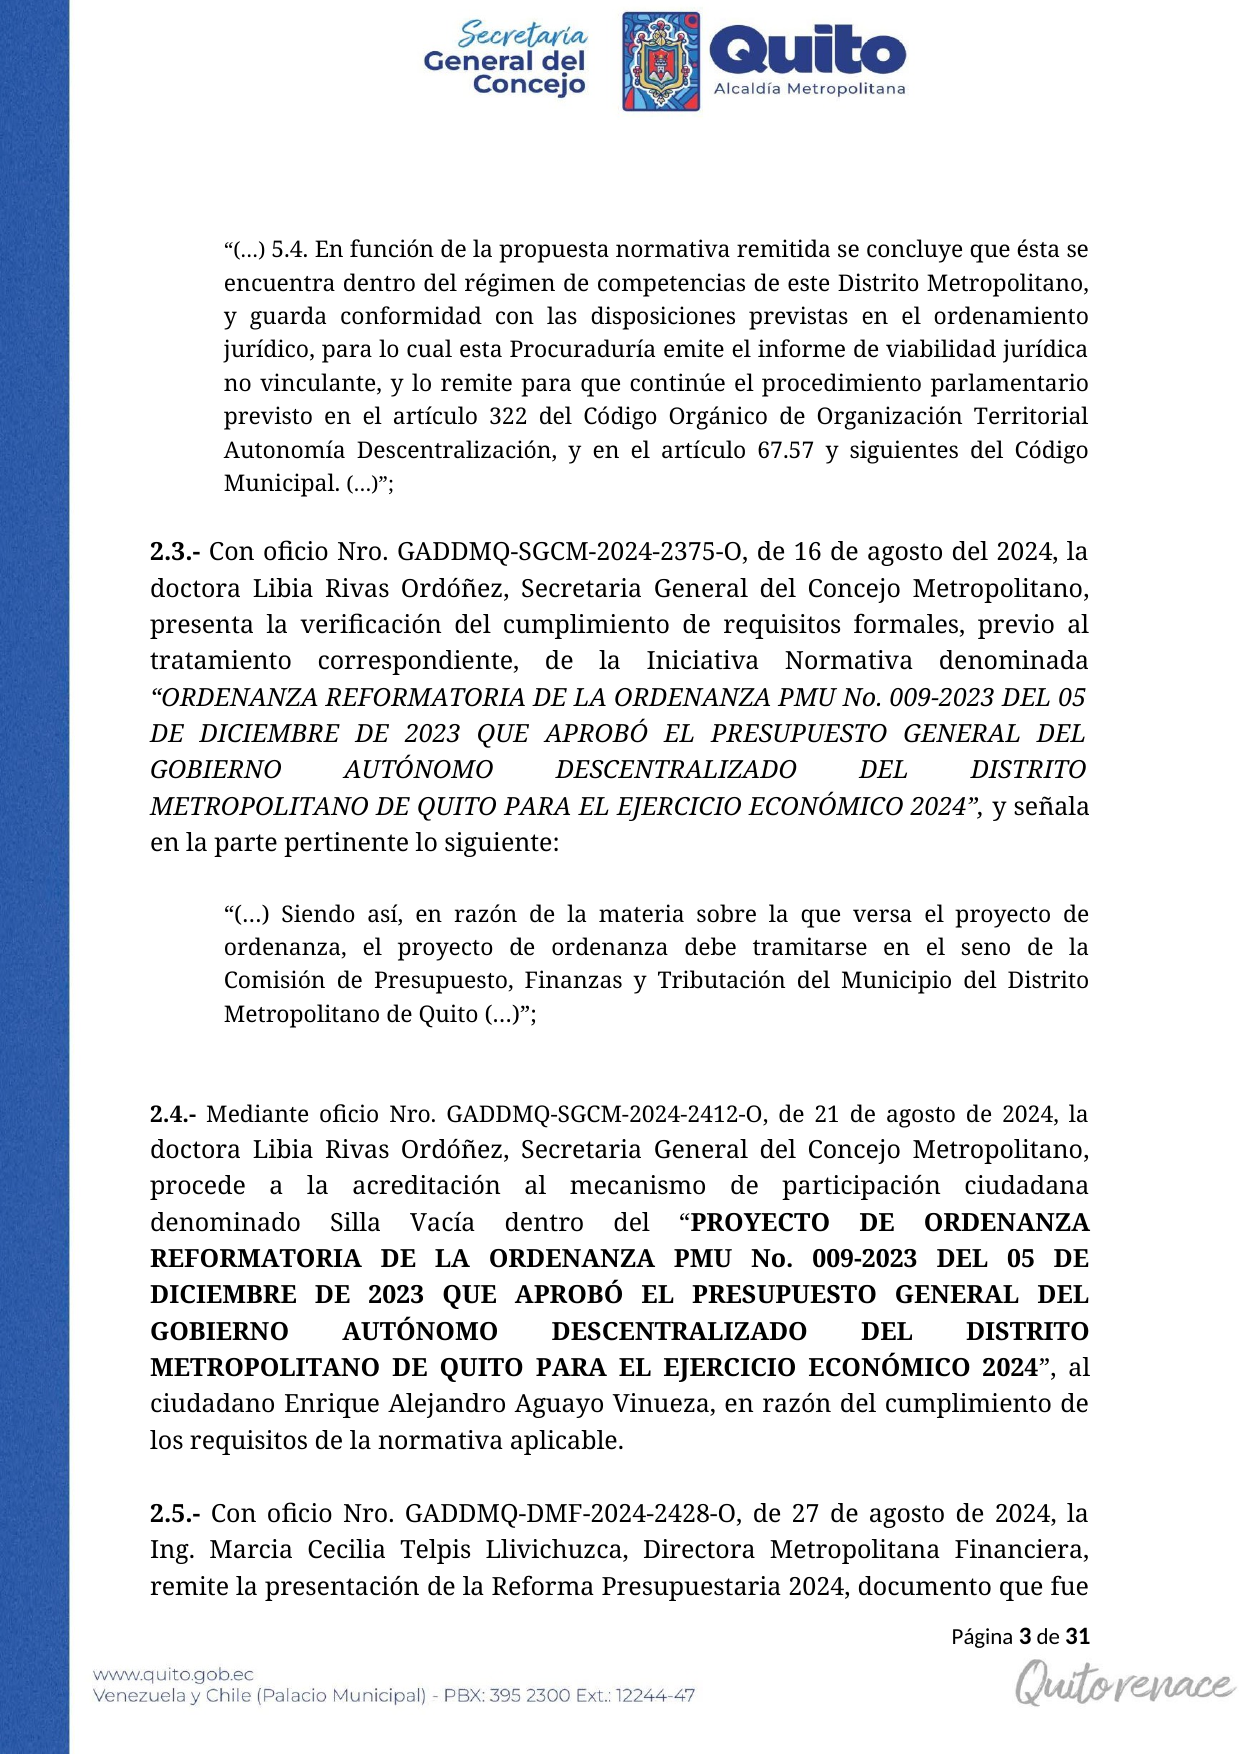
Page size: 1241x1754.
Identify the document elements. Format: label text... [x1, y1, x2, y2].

text “(…) 5.4. En función de la propuesta normativa remitida se concluye que ésta se encuentra dentro del régimen de competencias de este Distrito Metropolitano, y guarda conformidad con las disposiciones previstas en el ordenamiento jurídico, para lo cual esta Procuraduría emite el informe de viabilidad jurídica no vinculante, y lo remite para que continúe el procedimiento parlamentario previsto en el artículo 322 del Código Orgánico de Organización Territorial Autonomía Descentralización, y en el artículo 67.57 y siguientes del Código Municipal. (…)”; [224, 233, 1090, 498]
text “(…) Siendo así, en razón de la materia sobre la que versa el proyecto de ordenanza, el proyecto de ordenanza debe tramitarse en el seno de la Comisión de Presupuesto, Finanzas y Tributación del Municipio del Distrito Metropolitano de Quito (…)”; [224, 897, 1090, 1029]
text 2.4.- Mediante oficio Nro. GADDMQ-SGCM-2024-2412-O, de 21 de agosto de 2024, la doctora Libia Rivas Ordóñez, Secretaria General del Concejo Metropolitano, procede a la acreditación al mecanismo de participación ciudadana denominado Silla Vacía dentro del “PROYECTO DE ORDENANZA REFORMATORIA DE LA ORDENANZA PMU No. 009-2023 DEL 05 DE DICIEMBRE DE 2023 QUE APROBÓ EL PRESUPUESTO GENERAL DEL GOBIERNO AUTÓNOMO DESCENTRALIZADO DEL DISTRITO METROPOLITANO DE QUITO PARA EL EJERCICIO ECONÓMICO 2024”, al ciudadano Enrique Alejandro Aguayo Vinueza, en razón del cumplimiento de los requisitos de la normativa aplicable. [150, 1098, 1090, 1457]
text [150, 1495, 1090, 1603]
picture [0, 0, 1240, 1754]
text 2.3.- Con oficio Nro. GADDMQ-SGCM-2024-2375-O, de 16 de agosto del 2024, la doctora Libia Rivas Ordóñez, Secretaria General del Concejo Metropolitano, presenta la verificación del cumplimiento de requisitos formales, previo al tratamiento correspondiente, de la Iniciativa Normativa denominada “ORDENANZA REFORMATORIA DE LA ORDENANZA PMU No. 009-2023 DEL 05 DE DICIEMBRE DE 2023 QUE APROBÓ EL PRESUPUESTO GENERAL DEL GOBIERNO AUTÓNOMO DESCENTRALIZADO DEL DISTRITO METROPOLITANO DE QUITO PARA EL EJERCICIO ECONÓMICO 2024”, y señala en la parte pertinente lo siguiente: [150, 534, 1090, 859]
